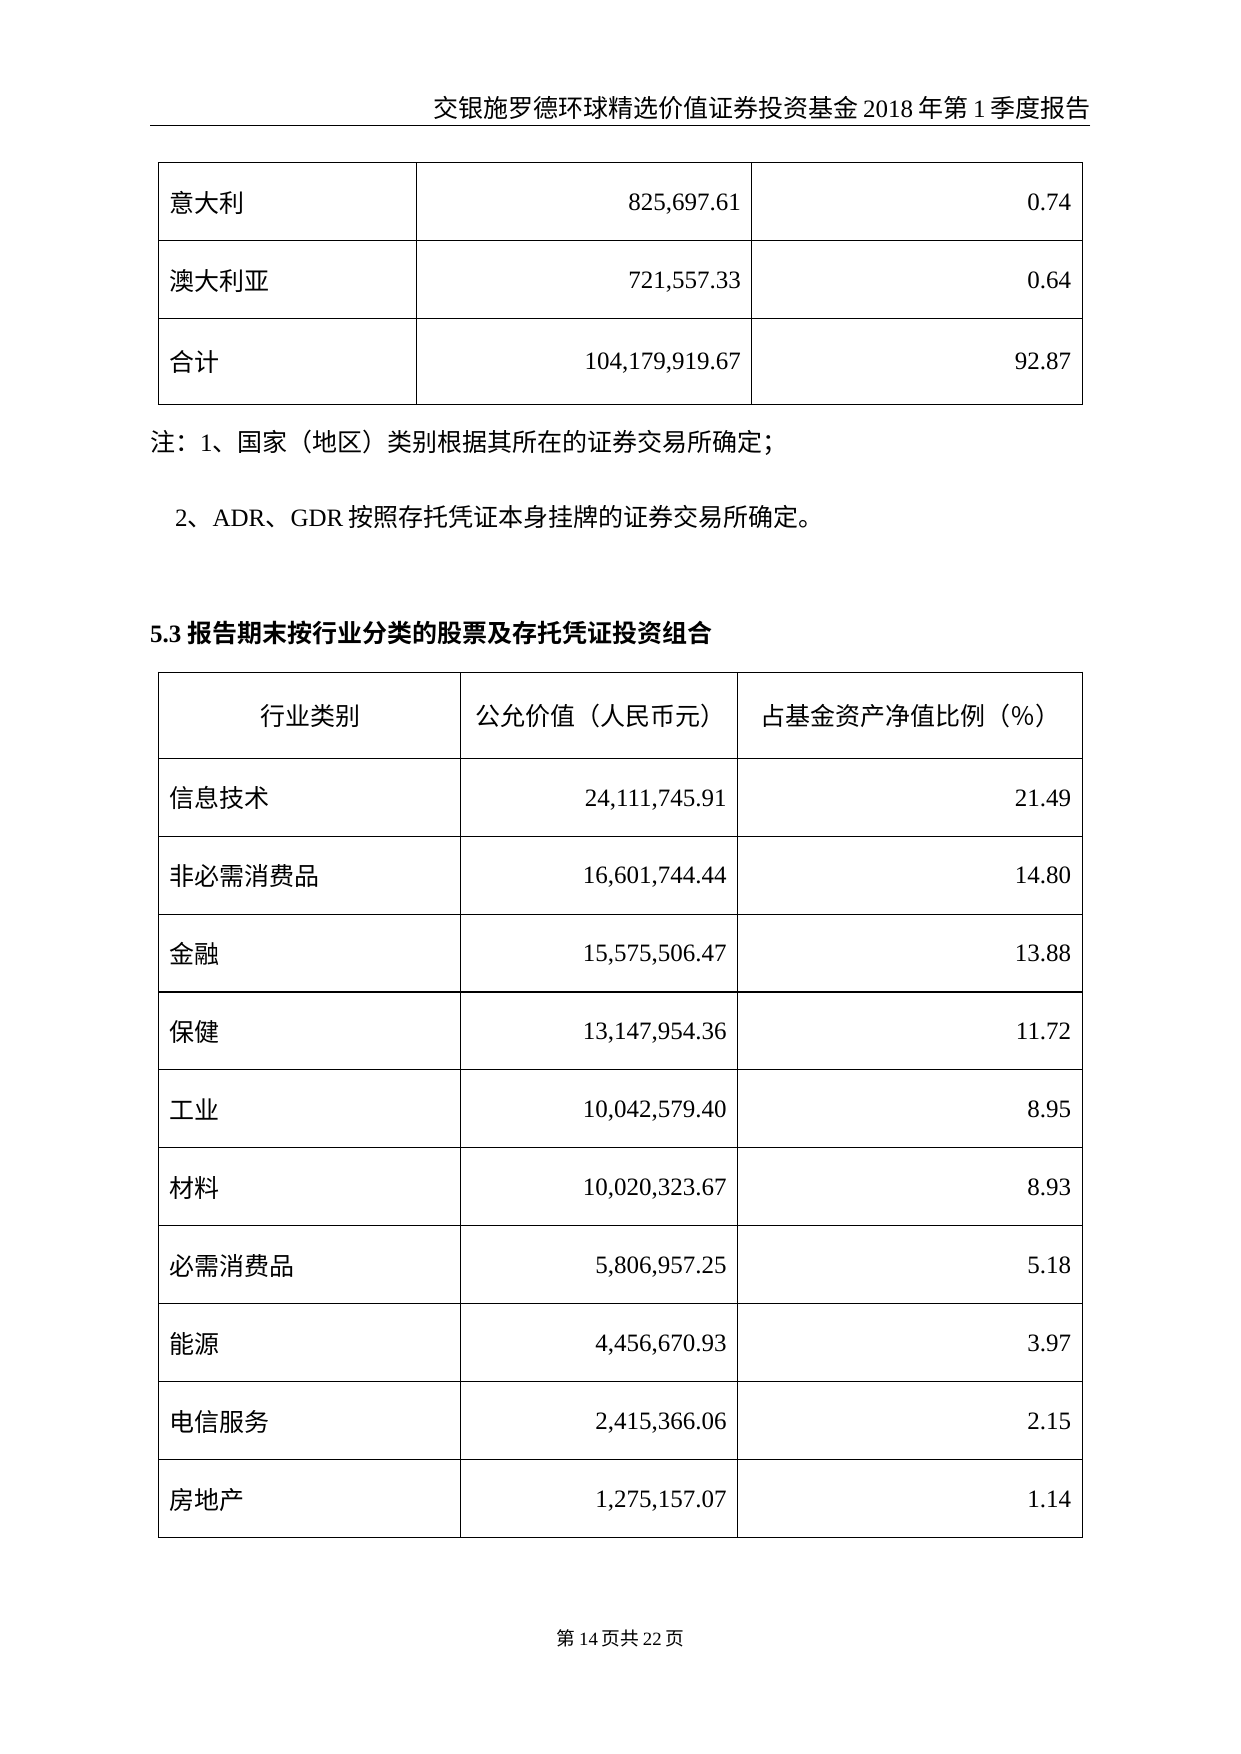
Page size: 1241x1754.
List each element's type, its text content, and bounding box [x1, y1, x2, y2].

table_cell 合计 [159, 319, 416, 404]
table_cell 16,601,744.44 [461, 837, 737, 913]
table_cell 21.49 [738, 759, 1082, 836]
table_cell 2,415,366.06 [461, 1382, 737, 1459]
table_cell 3.97 [738, 1304, 1082, 1381]
table_cell 能源 [159, 1304, 460, 1381]
table_cell 信息技术 [159, 759, 460, 836]
table_cell 721,557.33 [417, 241, 751, 318]
table_header 公允价值（人民币元） [461, 673, 737, 758]
table_cell 4,456,670.93 [461, 1304, 737, 1381]
table_cell 10,020,323.67 [461, 1148, 737, 1225]
table_cell 1,275,157.07 [461, 1460, 737, 1537]
table_cell 24,111,745.91 [461, 759, 737, 836]
table_cell 11.72 [738, 993, 1082, 1069]
table_cell 5,806,957.25 [461, 1226, 737, 1303]
table_cell 0.64 [752, 241, 1082, 318]
table_cell 13,147,954.36 [461, 993, 737, 1069]
table_cell 14.80 [738, 837, 1082, 913]
table_cell 10,042,579.40 [461, 1070, 737, 1147]
table_cell 825,697.61 [417, 163, 751, 240]
table_cell 8.95 [738, 1070, 1082, 1147]
text 2、ADR、GDR按照存托凭证本身挂牌的证券交易所确定。 [150, 483, 1090, 548]
table_cell 5.18 [738, 1226, 1082, 1303]
table_header 占基金资产净值比例（％） [738, 673, 1082, 758]
text 5.3 报告期末按行业分类的股票及存托凭证投资组合 [150, 599, 1090, 664]
table_cell 1.14 [738, 1460, 1082, 1537]
table_cell 金融 [159, 915, 460, 991]
table_cell 13.88 [738, 915, 1082, 991]
table_cell 材料 [159, 1148, 460, 1225]
table_cell 房地产 [159, 1460, 460, 1537]
table_cell 保健 [159, 993, 460, 1069]
table_cell 0.74 [752, 163, 1082, 240]
table_header 行业类别 [159, 673, 460, 758]
table_cell 电信服务 [159, 1382, 460, 1459]
table_cell 92.87 [752, 319, 1082, 404]
table_cell 8.93 [738, 1148, 1082, 1225]
table_cell 必需消费品 [159, 1226, 460, 1303]
table_cell 非必需消费品 [159, 837, 460, 913]
table_cell 澳大利亚 [159, 241, 416, 318]
table_cell 104,179,919.67 [417, 319, 751, 404]
table_cell 15,575,506.47 [461, 915, 737, 991]
table_cell 2.15 [738, 1382, 1082, 1459]
text 注：1、国家（地区）类别根据其所在的证券交易所确定； [150, 408, 1090, 473]
table_cell 工业 [159, 1070, 460, 1147]
table_cell 意大利 [159, 163, 416, 240]
